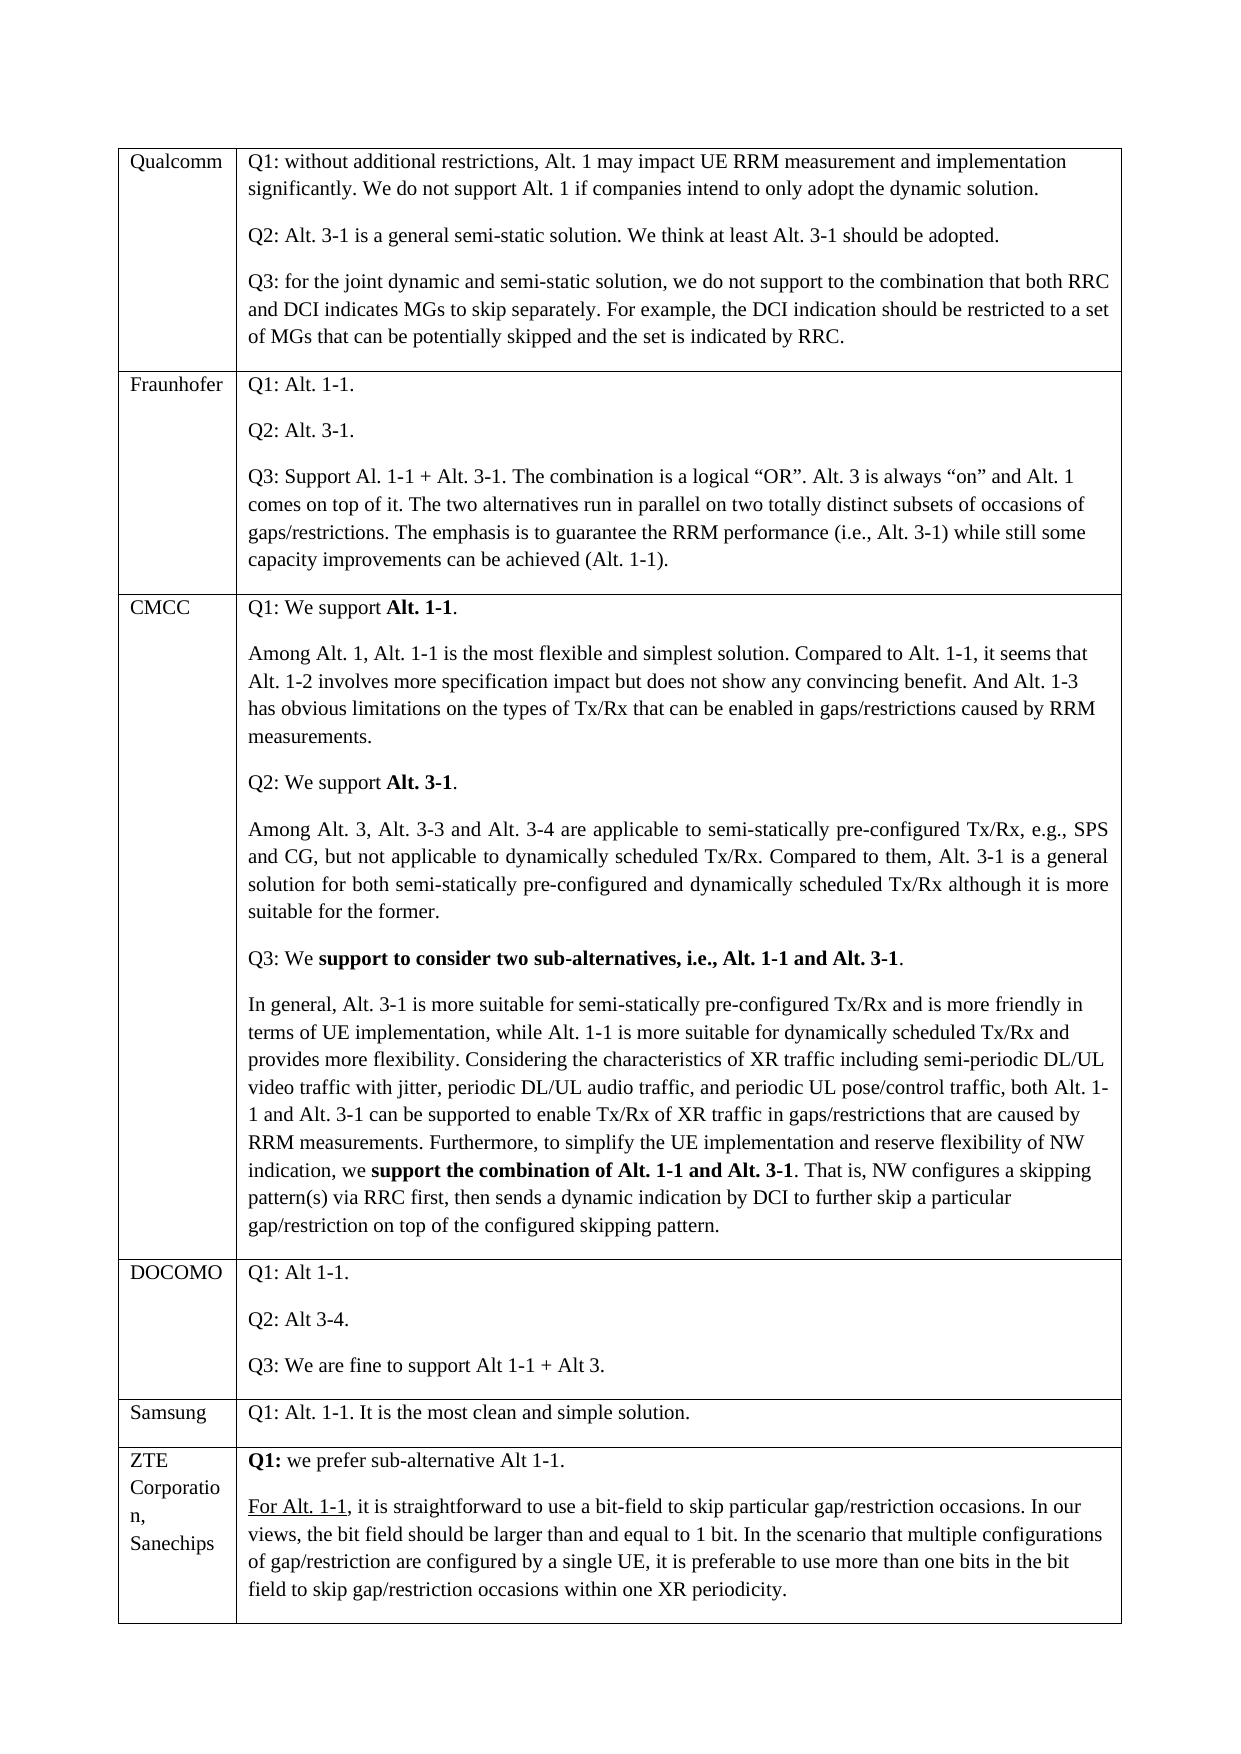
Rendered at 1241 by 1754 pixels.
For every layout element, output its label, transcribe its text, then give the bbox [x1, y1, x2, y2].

table_cell Q1: We support Alt. 1-1. Among Alt. 1, Alt. 1-1 is the most flexible and simplest solution. Compared to Alt. 1-1, it seems that Alt. 1-2 involves more specification impact but does not show any convincing benefit. And Alt. 1-3 has obvious limitations on the types of Tx/Rx that can be enabled in gaps/restrictions caused by RRM measurements. Q2: We support Alt. 3-1. Among Alt. 3, Alt. 3-3 and Alt. 3-4 are applicable to semi-statically pre-configured Tx/Rx, e.g., SPS and CG, but not applicable to dynamically scheduled Tx/Rx. Compared to them, Alt. 3-1 is a general solution for both semi-statically pre-configured and dynamically scheduled Tx/Rx although it is more suitable for the former. Q3: We support to consider two sub-alternatives, i.e., Alt. 1-1 and Alt. 3-1. In general, Alt. 3-1 is more suitable for semi-statically pre-configured Tx/Rx and is more friendly in terms of UE implementation, while Alt. 1-1 is more suitable for dynamically scheduled Tx/Rx and provides more flexibility. Considering the characteristics of XR traffic including semi-periodic DL/UL video traffic with jitter, periodic DL/UL audio traffic, and periodic UL pose/control traffic, both Alt. 1-1 and Alt. 3-1 can be supported to enable Tx/Rx of XR traffic in gaps/restrictions that are caused by RRM measurements. Furthermore, to simplify the UE implementation and reserve flexibility of NW indication, we support the combination of Alt. 1-1 and Alt. 3-1. That is, NW configures a skipping pattern(s) via RRC first, then sends a dynamic indication by DCI to further skip a particular gap/restriction on top of the configured skipping pattern. [237, 595, 1121, 1259]
table_cell Samsung [119, 1400, 236, 1447]
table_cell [119, 1448, 236, 1623]
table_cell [237, 1448, 1121, 1623]
table_cell Q1: Alt. 1-1. It is the most clean and simple solution. [237, 1400, 1121, 1447]
table_cell Fraunhofer [119, 372, 236, 593]
table_cell Qualcomm [119, 149, 236, 371]
table_cell CMCC [119, 595, 236, 1259]
table_cell Q1: Alt 1-1. Q2: Alt 3-4. Q3: We are fine to support Alt 1-1 + Alt 3. [237, 1260, 1121, 1399]
table_cell Q1: Alt. 1-1. Q2: Alt. 3-1. Q3: Support Al. 1-1 + Alt. 3-1. The combination is a logical “OR”. Alt. 3 is always “on” and Alt. 1 comes on top of it. The two alternatives run in parallel on two totally distinct subsets of occasions of gaps/restrictions. The emphasis is to guarantee the RRM performance (i.e., Alt. 3-1) while still some capacity improvements can be achieved (Alt. 1-1). [237, 372, 1121, 593]
table_cell DOCOMO [119, 1260, 236, 1399]
table_cell Q1: without additional restrictions, Alt. 1 may impact UE RRM measurement and implementation significantly. We do not support Alt. 1 if companies intend to only adopt the dynamic solution. Q2: Alt. 3-1 is a general semi-static solution. We think at least Alt. 3-1 should be adopted. Q3: for the joint dynamic and semi-static solution, we do not support to the combination that both RRC and DCI indicates MGs to skip separately. For example, the DCI indication should be restricted to a set of MGs that can be potentially skipped and the set is indicated by RRC. [237, 149, 1121, 371]
